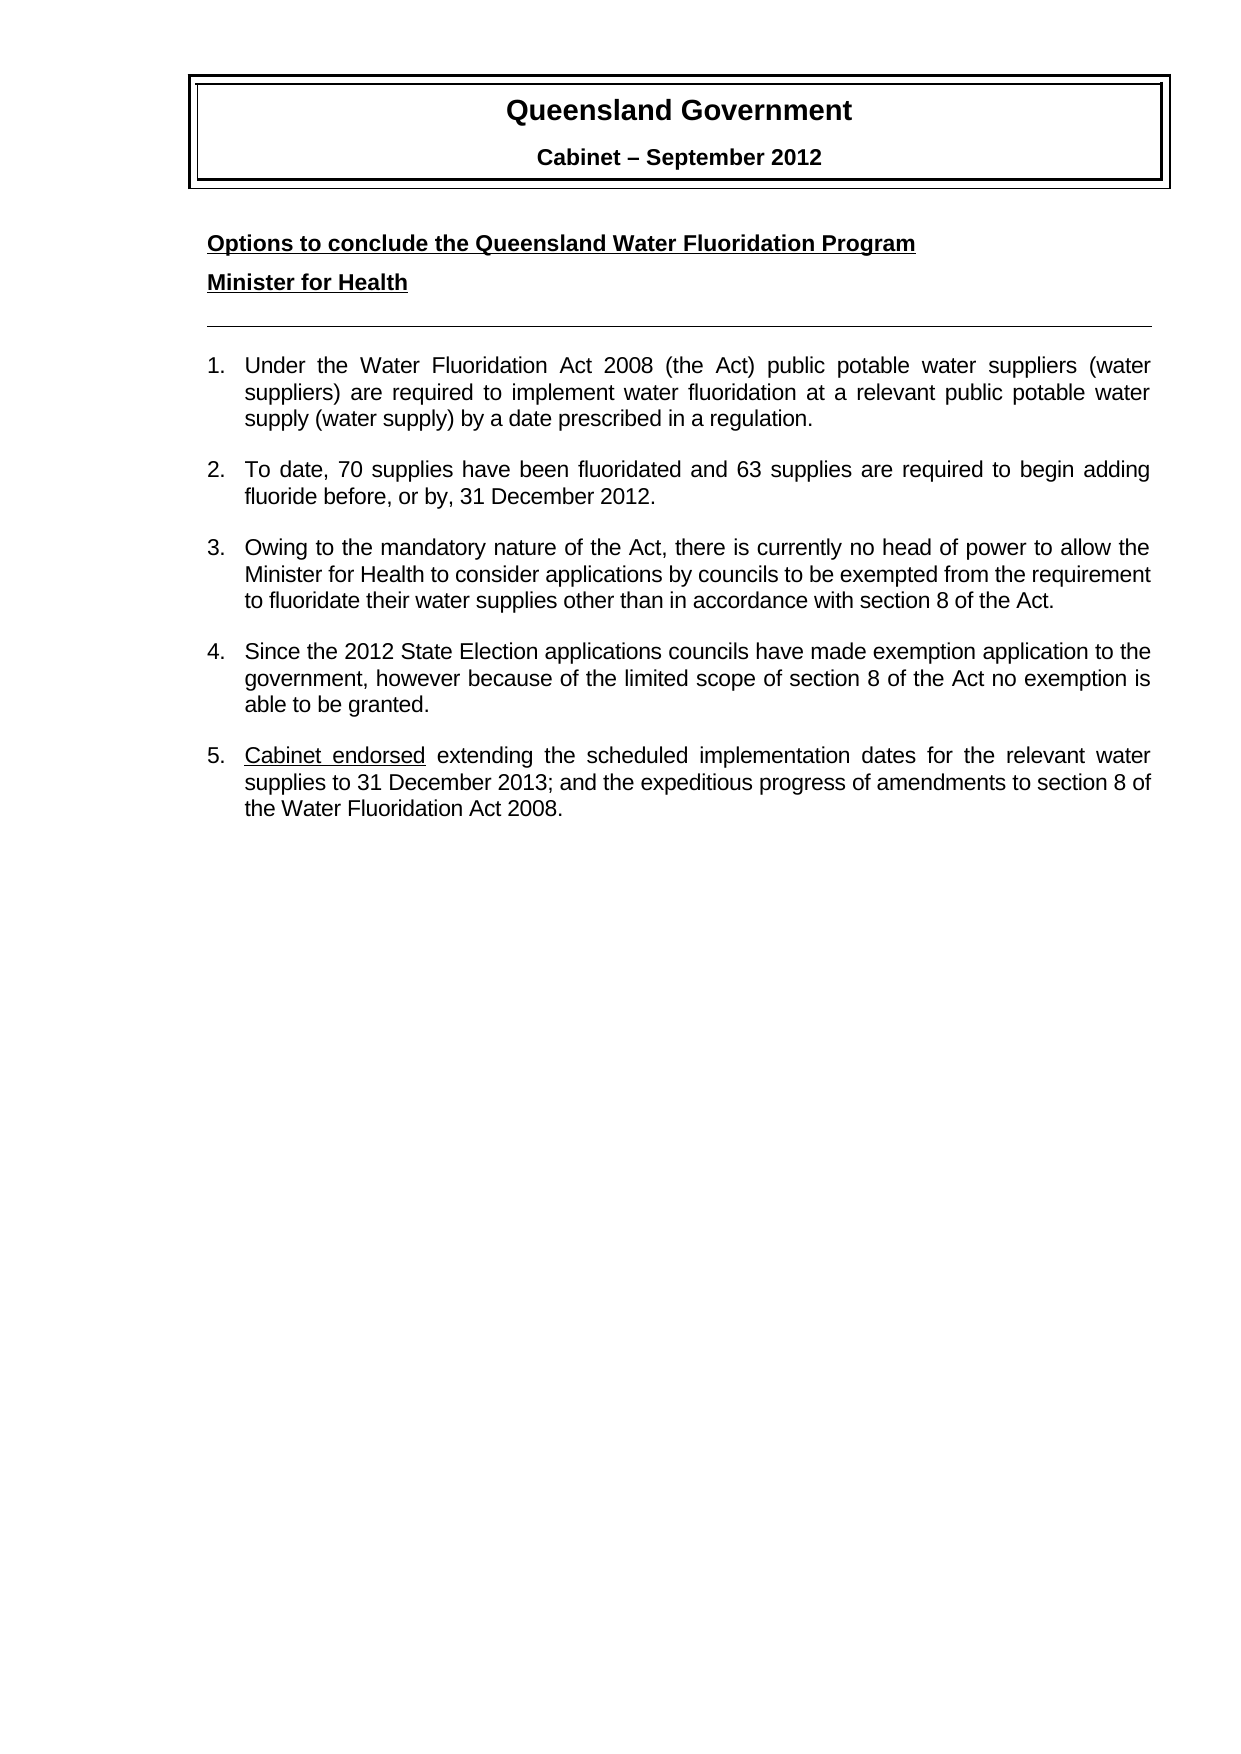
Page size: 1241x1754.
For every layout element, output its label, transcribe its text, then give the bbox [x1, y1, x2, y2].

text Minister for Health [207, 269, 1152, 296]
text Options to conclude the Queensland Water Fluoridation Program [207, 230, 1152, 257]
list Cabinet endorsed extending the scheduled implementation dates for the relevant water supplies to 31 December 2013; and the expeditious progress of amendments to section 8 of the Water Fluoridation Act 2008. [207, 742, 1152, 821]
list Since the 2012 State Election applications councils have made exemption application to the government, however because of the limited scope of section 8 of the Act no exemption is able to be granted. [207, 638, 1152, 717]
list To date, 70 supplies have been fluoridated and 63 supplies are required to begin adding fluoride before, or by, 31 December 2012. [207, 456, 1152, 509]
list Under the Water Fluoridation Act 2008 (the Act) public potable water suppliers (water suppliers) are required to implement water fluoridation at a relevant public potable water supply (water supply) by a date prescribed in a regulation. [207, 352, 1152, 431]
list Owing to the mandatory nature of the Act, there is currently no head of power to allow the Minister for Health to consider applications by councils to be exempted from the requirement to fluoridate their water supplies other than in accordance with section 8 of the Act. [207, 534, 1152, 613]
